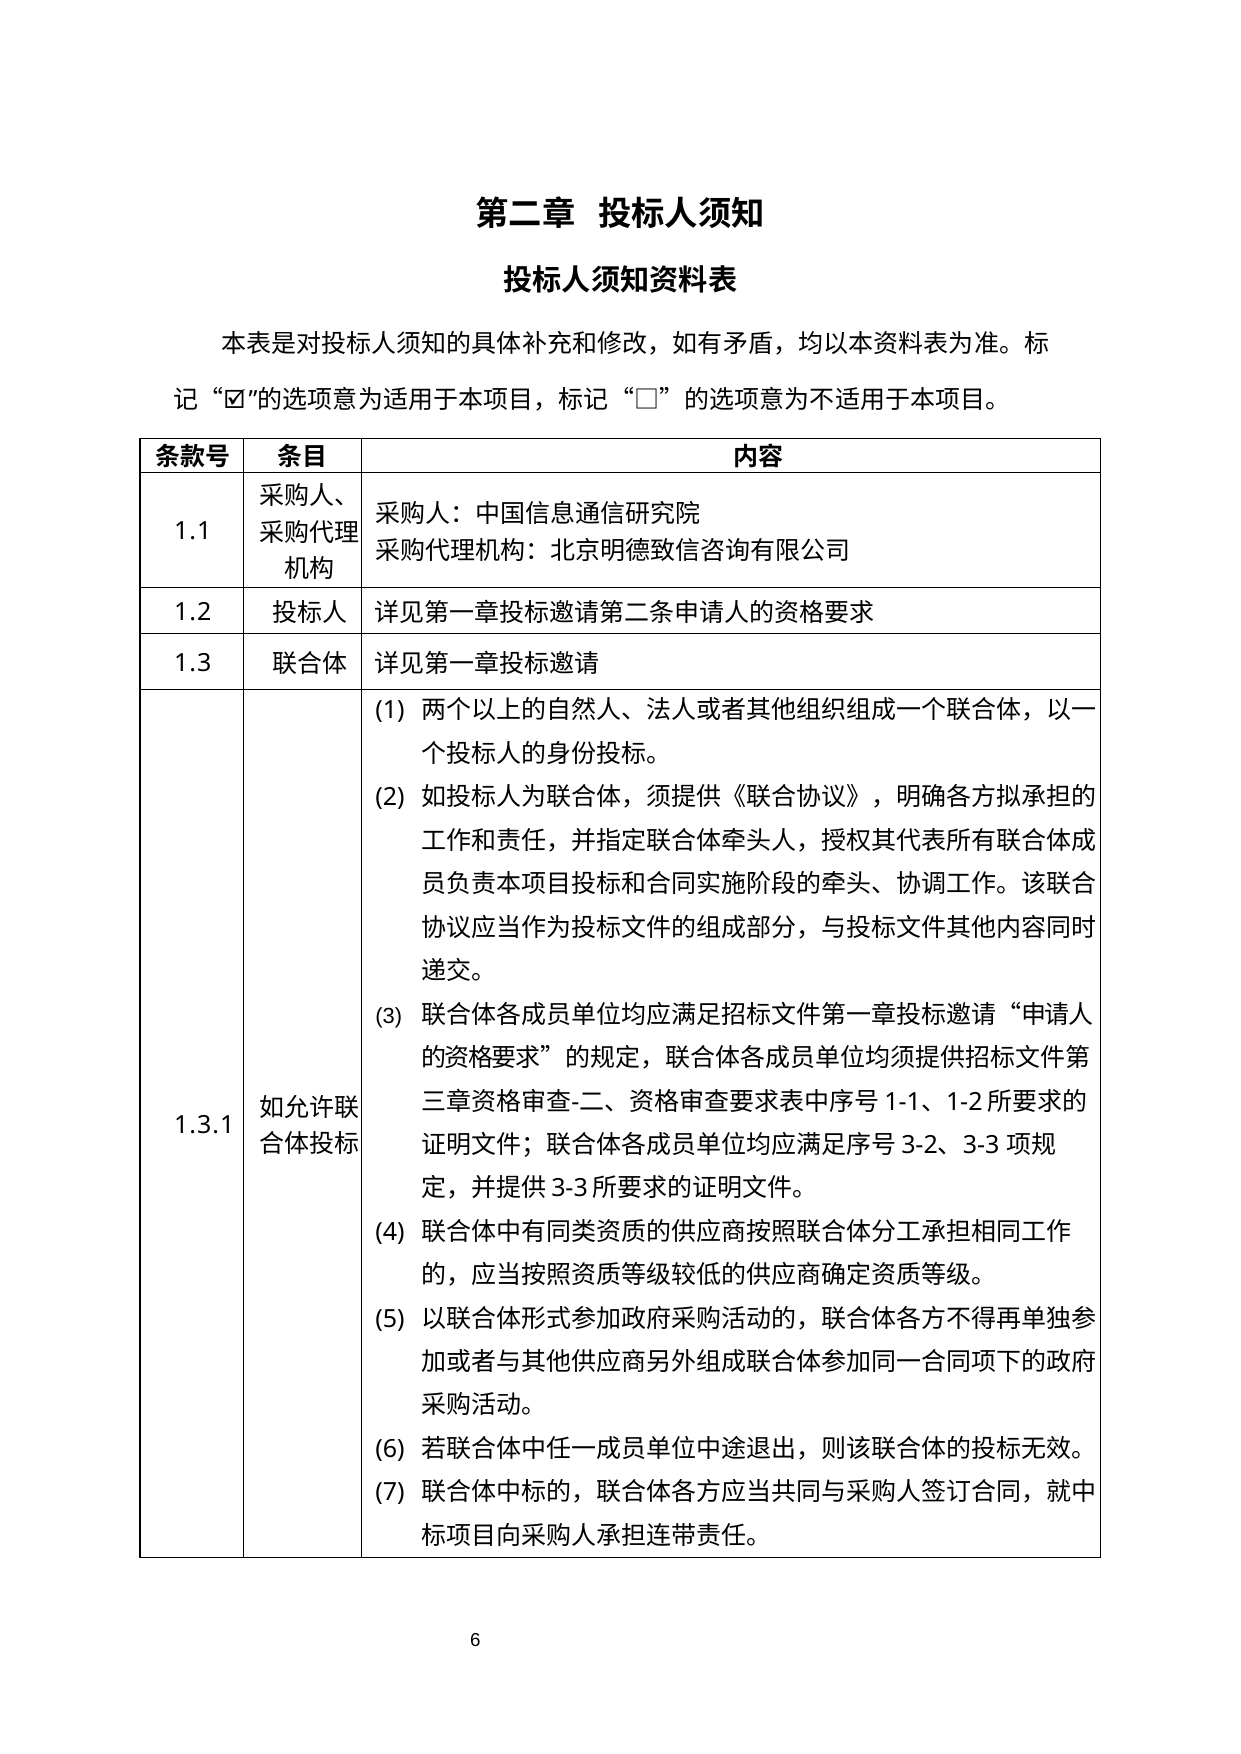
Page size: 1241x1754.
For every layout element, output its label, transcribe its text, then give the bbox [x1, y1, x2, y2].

table_cell 采购人：中国信息通信研究院 采购代理机构：北京明德致信咨询有限公司 [362, 473, 1100, 587]
table_cell 1.2 [141, 588, 243, 632]
table_header 条目 [244, 439, 361, 472]
table_cell 两个以上的自然人、法人或者其他组织组成一个联合体，以一个投标人的身份投标。 如投标人为联合体，须提供《联合协议》，明确各方拟承担的工作和责任，并指定联合体牵头人，授权其代表所有联合体成员负责本项目投标和合同实施阶段的牵头、协调工作。该联合协议应当作为投标文件的组成部分，与投标文件其他内容同时递交。 联合体各成员单位均应满足招标文件第一章投标邀请“申请人的资格要求”的规定，联合体各成员单位均须提供招标文件第三章资格审查-二、资格审查要求表中序号1-1、1-2所要求的证明文件；联合体各成员单位均应满足序号3-2、3-3 项规定，并提供3-3所要求的证明文件。 联合体中有同类资质的供应商按照联合体分工承担相同工作的，应当按照资质等级较低的供应商确定资质等级。 以联合体形式参加政府采购活动的，联合体各方不得再单独参加或者与其他供应商另外组成联合体参加同一合同项下的政府采购活动。 若联合体中任一成员单位中途退出，则该联合体的投标无效。 联合体中标的，联合体各方应当共同与采购人签订合同，就中标项目向采购人承担连带责任。 [362, 690, 1100, 1557]
table_header 条款号 [141, 439, 243, 472]
table_cell 1.1 [141, 473, 243, 587]
table_cell 采购人、 采购代理机构 [244, 473, 361, 587]
table_cell 1.3 [141, 634, 243, 689]
table_cell 1.3.1 [141, 690, 243, 1557]
subtitle 第二章 投标人须知 [187, 187, 1053, 235]
table_header 内容 [362, 439, 1100, 472]
table_cell 如允许联合体投标 [244, 690, 361, 1557]
text 本表是对投标人须知的具体补充和修改，如有矛盾，均以本资料表为准。标记“”的选项意为适用于本项目，标记“□”的选项意为不适用于本项目。 [173, 323, 1073, 416]
table_cell 投标人 [244, 588, 361, 632]
table_cell 详见第一章投标邀请第二条申请人的资格要求 [362, 588, 1100, 632]
table_cell 详见第一章投标邀请 [362, 634, 1100, 689]
text 投标人须知资料表 [187, 260, 1053, 298]
table_cell 联合体 [244, 634, 361, 689]
